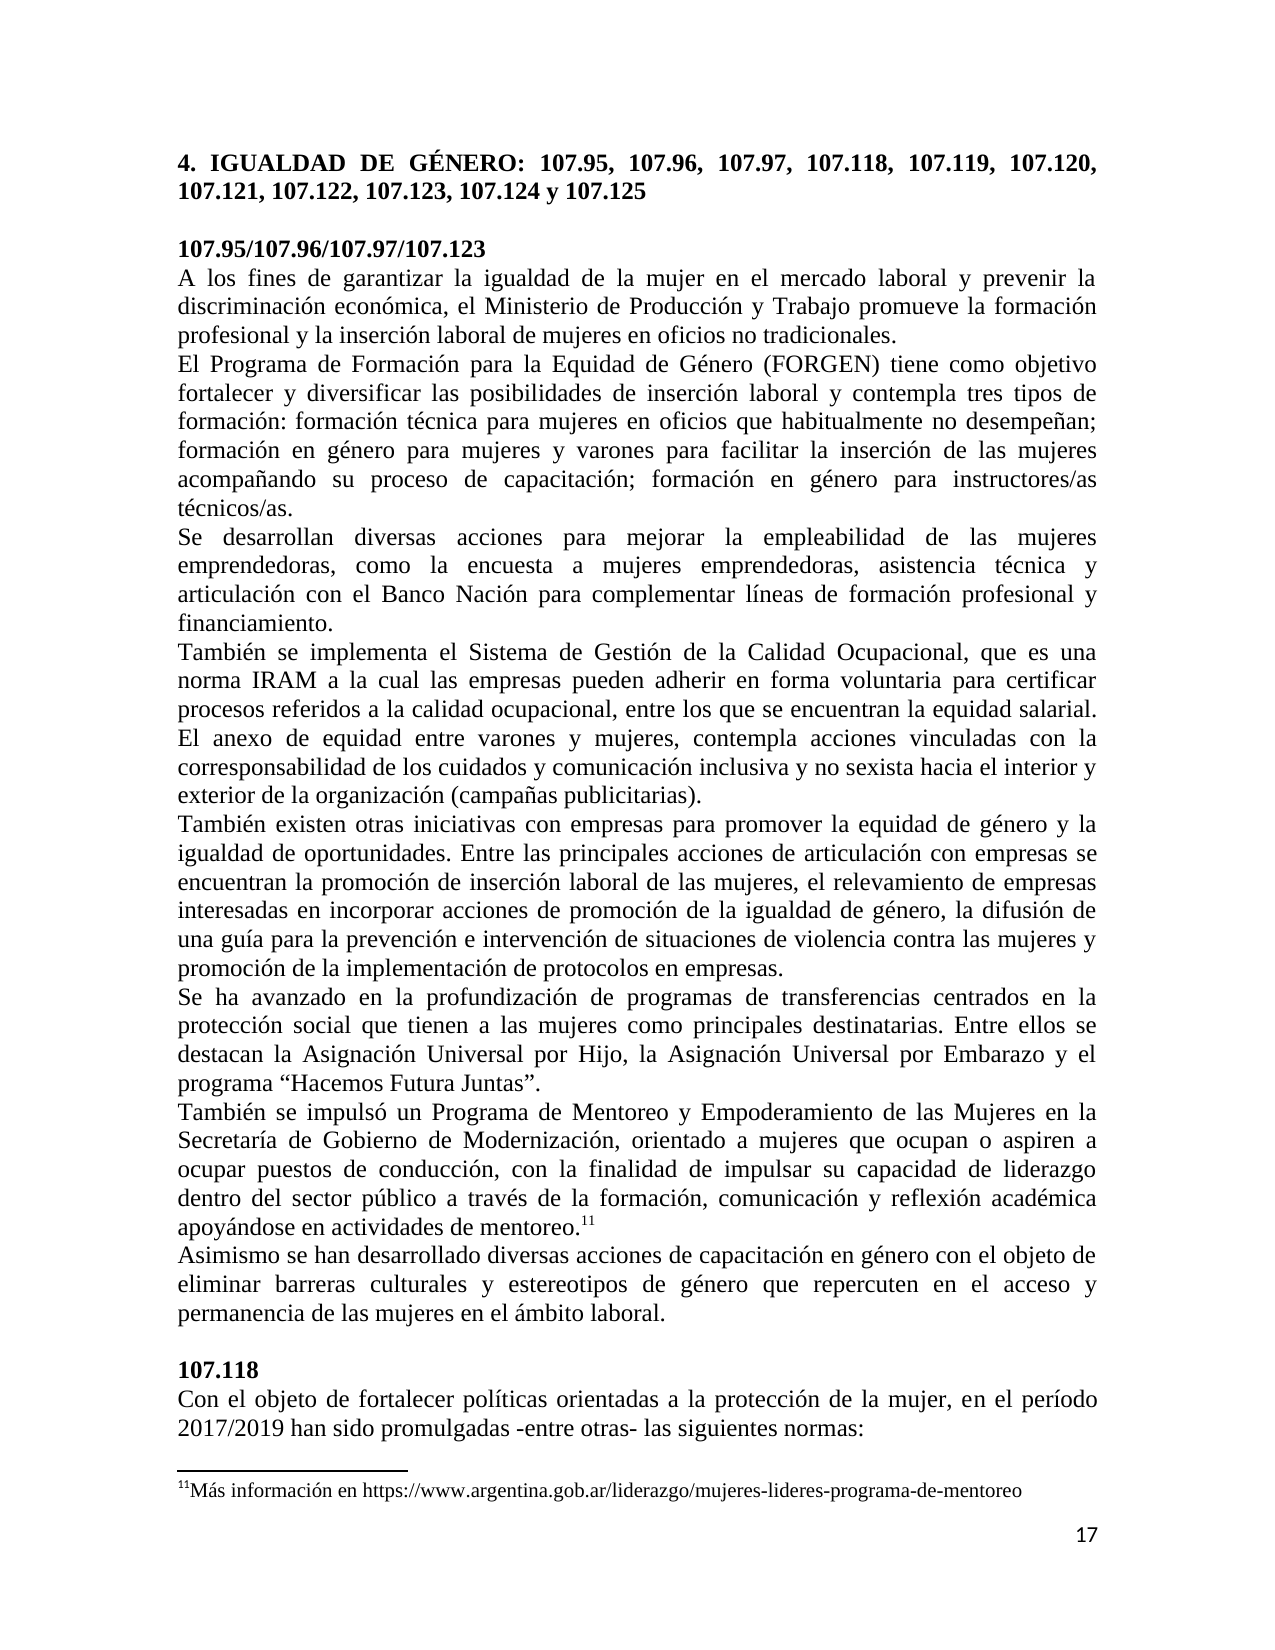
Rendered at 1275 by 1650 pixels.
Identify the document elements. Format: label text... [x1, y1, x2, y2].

text 107.118 [177, 1355, 1098, 1384]
text Se desarrollan diversas acciones para mejorar la empleabilidad de las mujeres emprendedoras, como la encuesta a mujeres emprendedoras, asistencia técnica y articulación con el Banco Nación para complementar líneas de formación profesional y financiamiento. [177, 522, 1098, 637]
text Con el objeto de fortalecer políticas orientadas a la protección de la mujer, en el período 2017/2019 han sido promulgadas -entre otras- las siguientes normas: [177, 1384, 1098, 1442]
text También se impulsó un Programa de Mentoreo y Empoderamiento de las Mujeres en la Secretaría de Gobierno de Modernización, orientado a mujeres que ocupan o aspiren a ocupar puestos de conducción, con la finalidad de impulsar su capacidad de liderazgo dentro del sector público a través de la formación, comunicación y reflexión académica apoyándose en actividades de mentoreo. [177, 1097, 1098, 1240]
text El Programa de Formación para la Equidad de Género (FORGEN) tiene como objetivo fortalecer y diversificar las posibilidades de inserción laboral y contempla tres tipos de formación: formación técnica para mujeres en oficios que habitualmente no desempeñan; formación en género para mujeres y varones para facilitar la inserción de las mujeres acompañando su proceso de capacitación; formación en género para instructores/as técnicos/as. [177, 349, 1098, 522]
text Se ha avanzado en la profundización de programas de transferencias centrados en la protección social que tienen a las mujeres como principales destinatarias. Entre ellos se destacan la Asignación Universal por Hijo, la Asignación Universal por Embarazo y el programa “Hacemos Futura Juntas”. [177, 982, 1098, 1097]
text 4. IGUALDAD DE GÉNERO: 107.95, 107.96, 107.97, 107.118, 107.119, 107.120, 107.121, 107.122, 107.123, 107.124 y 107.125 [177, 148, 1098, 205]
text Asimismo se han desarrollado diversas acciones de capacitación en género con el objeto de eliminar barreras culturales y estereotipos de género que repercuten en el acceso y permanencia de las mujeres en el ámbito laboral. [177, 1240, 1098, 1327]
text A los fines de garantizar la igualdad de la mujer en el mercado laboral y prevenir la discriminación económica, el Ministerio de Producción y Trabajo promueve la formación profesional y la inserción laboral de mujeres en oficios no tradicionales. [177, 263, 1098, 349]
text También se implementa el Sistema de Gestión de la Calidad Ocupacional, que es una norma IRAM a la cual las empresas pueden adherir en forma voluntaria para certificar procesos referidos a la calidad ocupacional, entre los que se encuentran la equidad salarial. El anexo de equidad entre varones y mujeres, contempla acciones vinculadas con la corresponsabilidad de los cuidados y comunicación inclusiva y no sexista hacia el interior y exterior de la organización (campañas publicitarias). [177, 637, 1098, 809]
text También existen otras iniciativas con empresas para promover la equidad de género y la igualdad de oportunidades. Entre las principales acciones de articulación con empresas se encuentran la promoción de inserción laboral de las mujeres, el relevamiento de empresas interesadas en incorporar acciones de promoción de la igualdad de género, la difusión de una guía para la prevención e intervención de situaciones de violencia contra las mujeres y promoción de la implementación de protocolos en empresas. [177, 809, 1098, 982]
text 107.95/107.96/107.97/107.123 [177, 234, 1098, 263]
